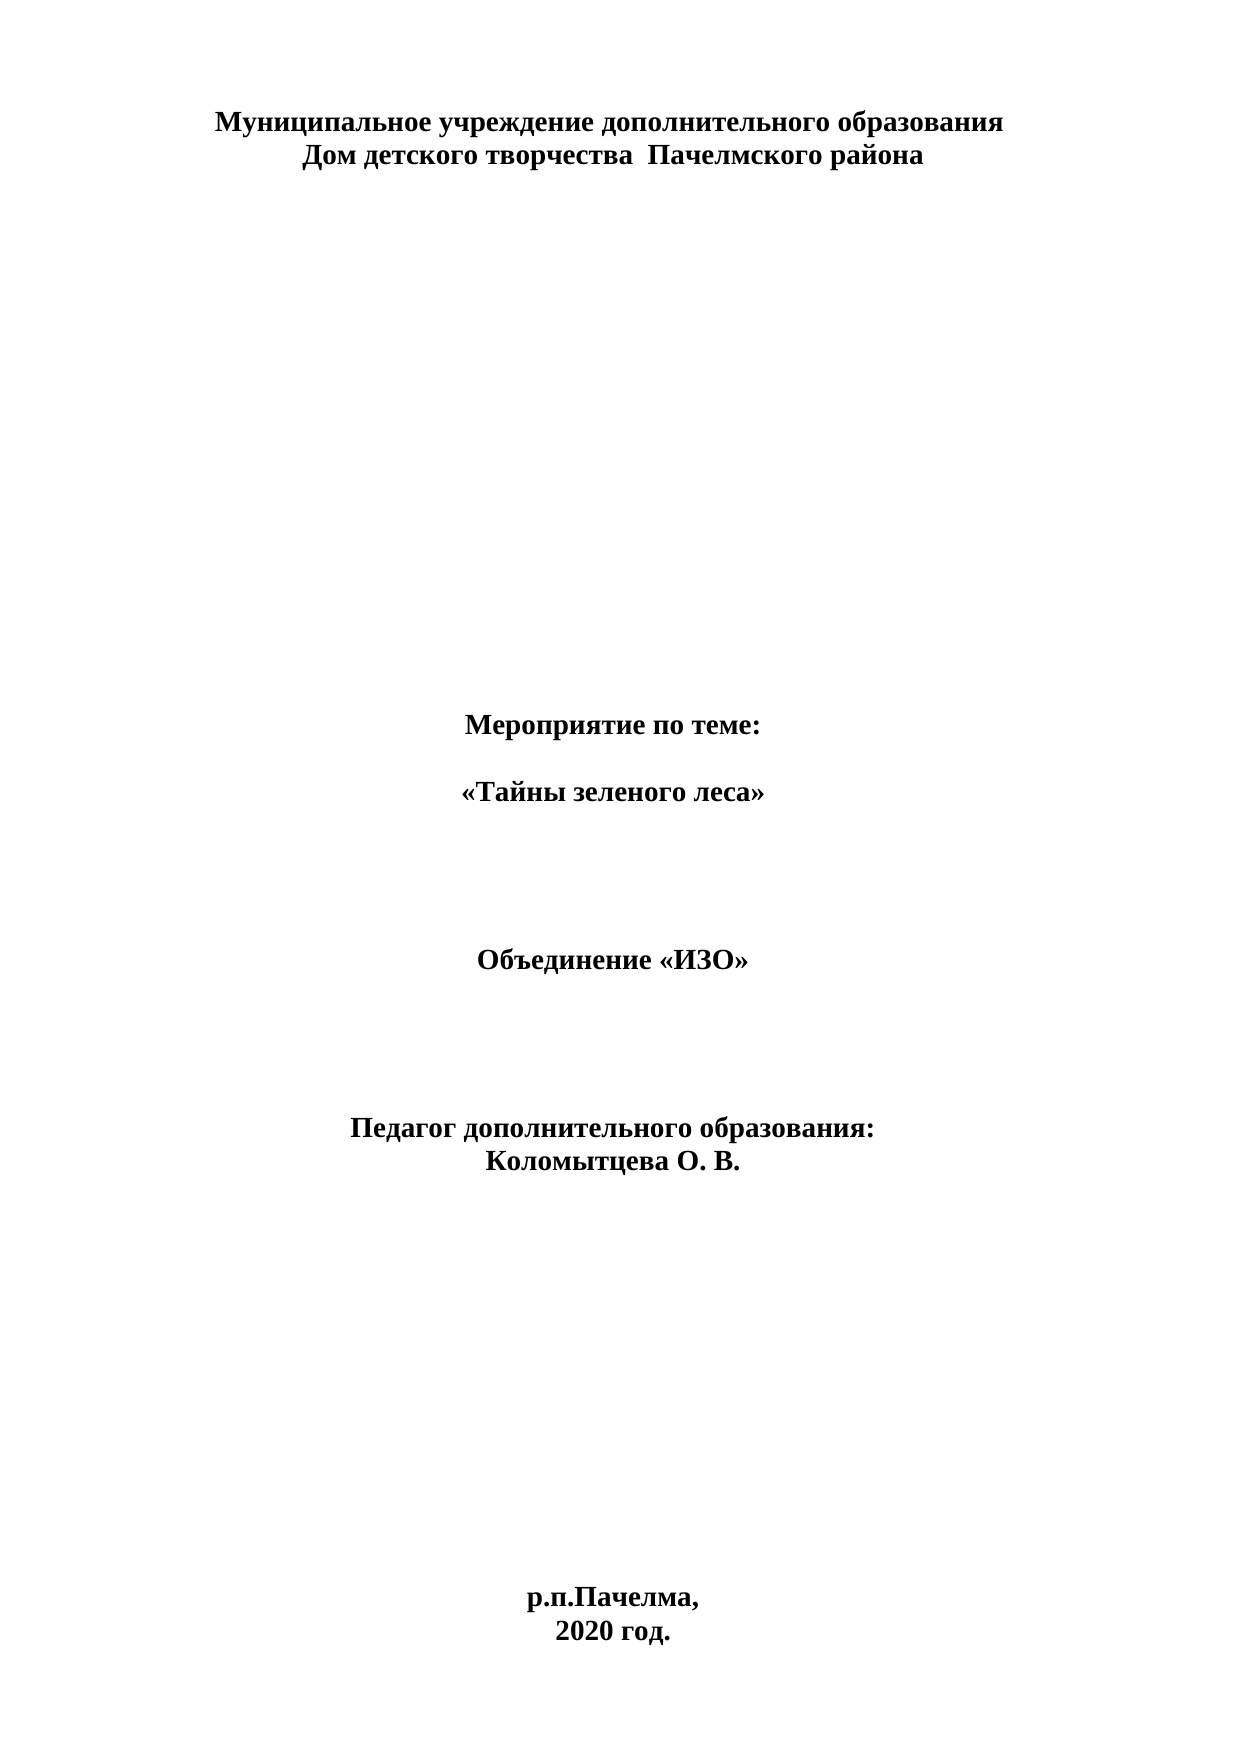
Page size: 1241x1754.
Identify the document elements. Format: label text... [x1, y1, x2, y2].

text Объединение «ИЗО» [29, 942, 1196, 976]
text Педагог дополнительного образования: [29, 1110, 1196, 1143]
text «Тайны зеленого леса» [29, 774, 1196, 808]
text Мероприятие по теме: [29, 707, 1196, 741]
text р.п.Пачелма, [29, 1579, 1196, 1613]
text 2020 год. [29, 1613, 1196, 1647]
text Муниципальное учреждение дополнительного образования Дом детского творчества Пачелмского района [29, 104, 1196, 171]
text Коломытцева О. В. [29, 1143, 1196, 1177]
